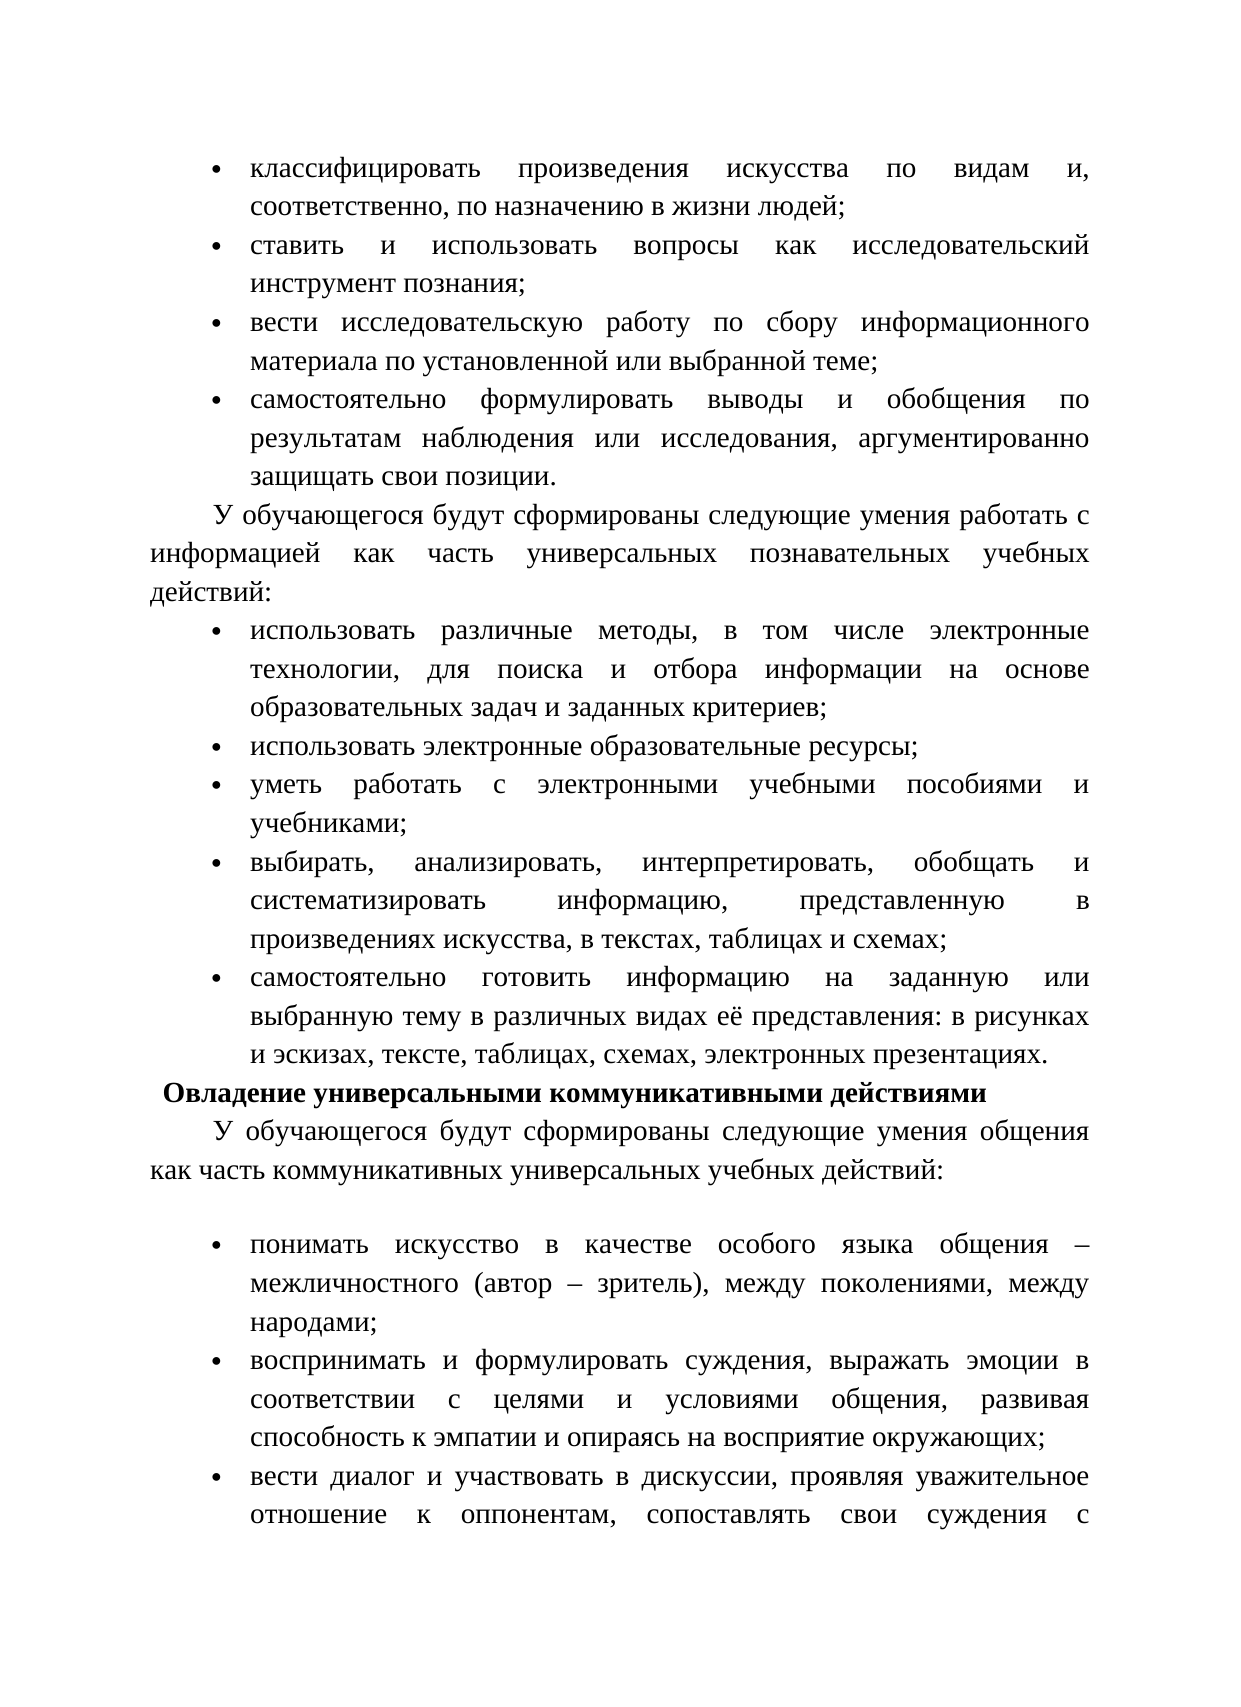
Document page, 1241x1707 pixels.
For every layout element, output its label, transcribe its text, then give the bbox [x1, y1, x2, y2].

list выбирать, анализировать, интерпретировать, обобщать и систематизировать информацию, представленную в произведениях искусства, в текстах, таблицах и схемах; [212, 844, 1090, 954]
text У обучающегося будут сформированы следующие умения общения как часть коммуникативных универсальных учебных действий: [150, 1113, 1090, 1186]
list воспринимать и формулировать суждения, выражать эмоции в соответствии с целями и условиями общения, развивая способность к эмпатии и опираясь на восприятие окружающих; [212, 1342, 1090, 1453]
list использовать электронные образовательные ресурсы; [212, 728, 1090, 762]
list ставить и использовать вопросы как исследовательский инструмент познания; [212, 227, 1090, 299]
list самостоятельно формулировать выводы и обобщения по результатам наблюдения или исследования, аргументированно защищать свои позиции. [212, 381, 1090, 492]
list использовать различные методы, в том числе электронные технологии, для поиска и отбора информации на основе образовательных задач и заданных критериев; [212, 612, 1090, 723]
text Овладение универсальными коммуникативными действиями [162, 1075, 1090, 1108]
list понимать искусство в качестве особого языка общения – межличностного (автор – зритель), между поколениями, между народами; [212, 1227, 1090, 1337]
list вести исследовательскую работу по сбору информационного материала по установленной или выбранной теме; [212, 304, 1090, 376]
list уметь работать с электронными учебными пособиями и учебниками; [212, 767, 1090, 839]
list самостоятельно готовить информацию на заданную или выбранную тему в различных видах её представления: в рисунках и эскизах, тексте, таблицах, схемах, электронных презентациях. [212, 959, 1090, 1070]
list классифицировать произведения искусства по видам и, соответственно, по назначению в жизни людей; [212, 150, 1090, 222]
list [212, 1458, 1090, 1530]
text У обучающегося будут сформированы следующие умения работать с информацией как часть универсальных познавательных учебных действий: [150, 497, 1090, 607]
